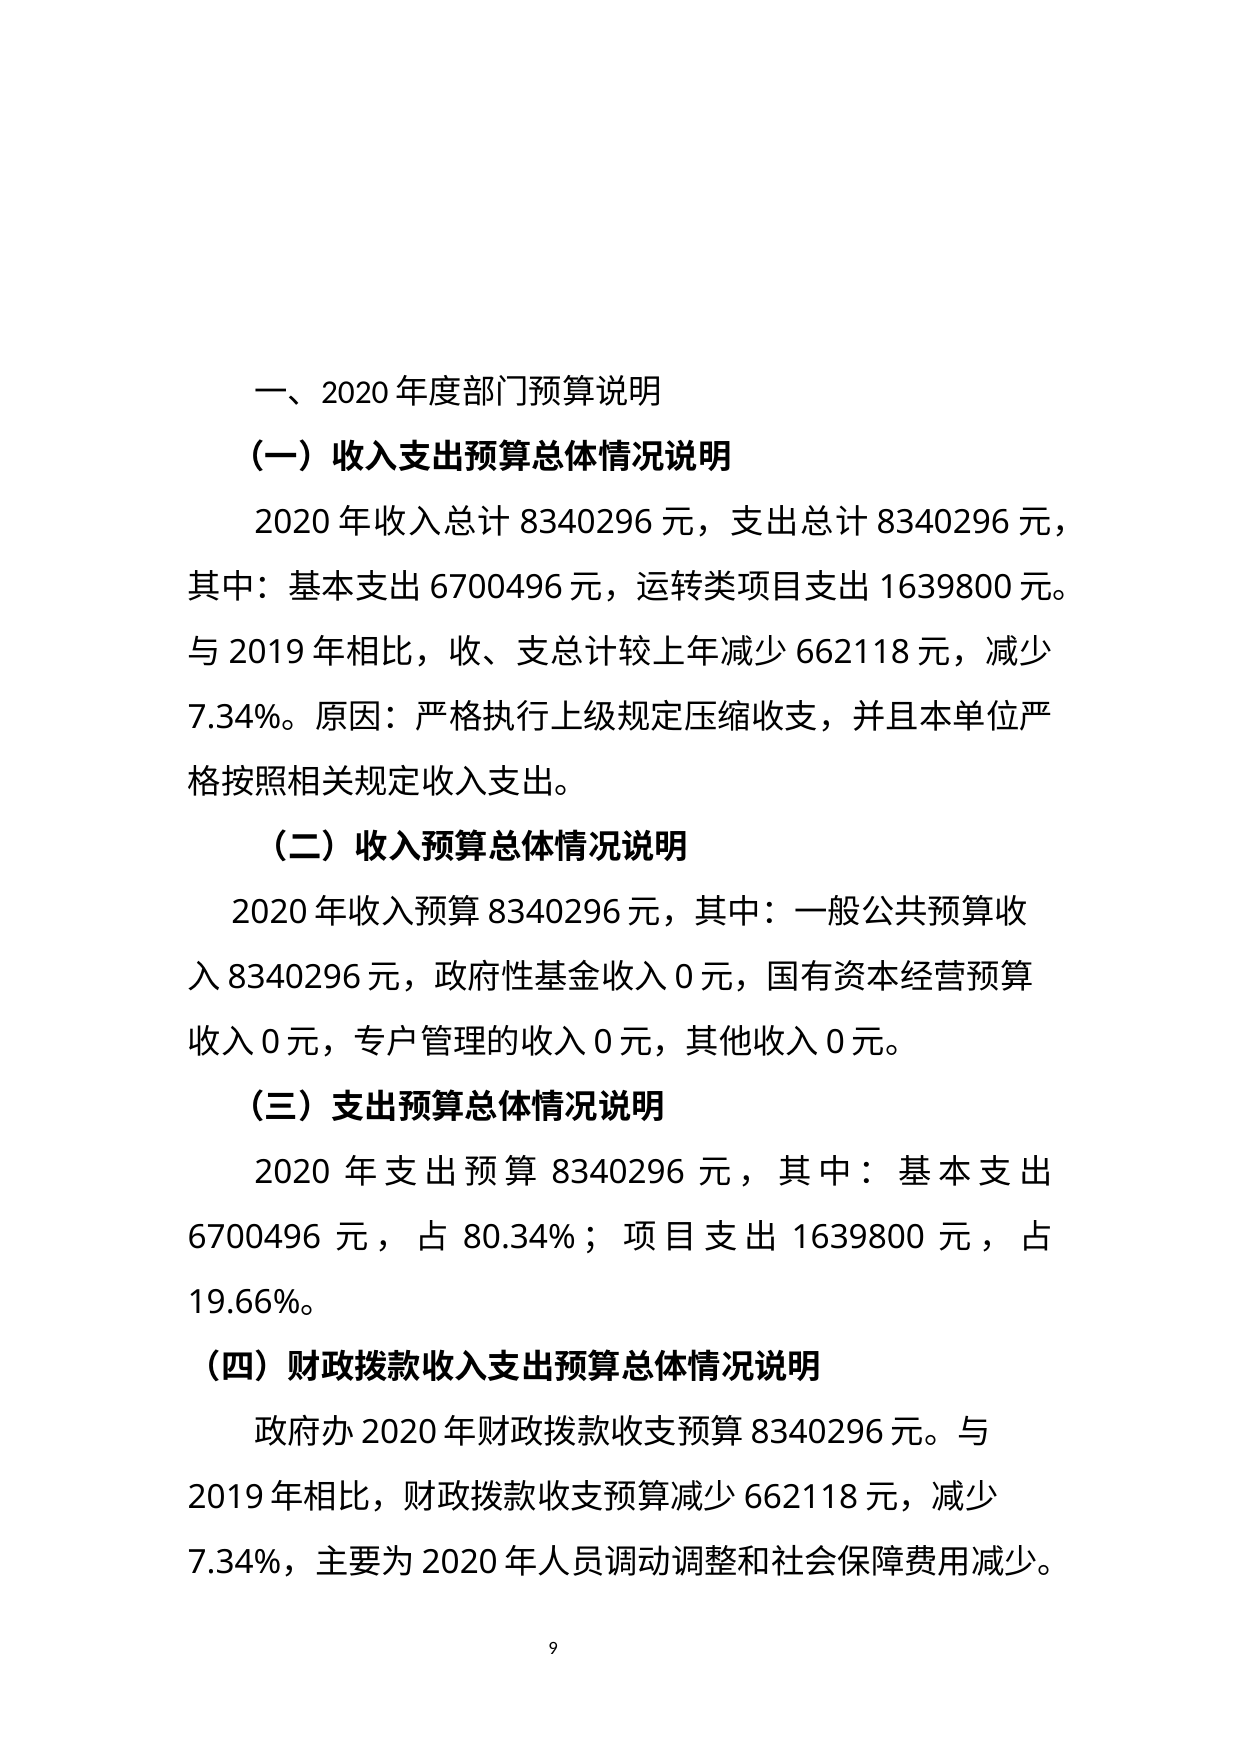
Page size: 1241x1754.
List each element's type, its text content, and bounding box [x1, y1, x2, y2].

text 一、2020年度部门预算说明 [187, 357, 1053, 422]
list 政府办2020年财政拨款收支预算8340296元。与 2019年相比，财政拨款收支预算减少662118元，减少7.34%，主要为2020年人员调动调整和社会保障费用减少。 [187, 1397, 1053, 1592]
text 2020年支出预算8340296元，其中：基本支出6700496元，占80.34%；项目支出1639800元，占19.66%。 [187, 1137, 1053, 1332]
list （三）支出预算总体情况说明 [187, 1072, 1053, 1137]
text （二）收入预算总体情况说明 [187, 812, 1053, 877]
list 2020年收入预算8340296元，其中：一般公共预算收入8340296元，政府性基金收入0元，国有资本经营预算收入0元，专户管理的收入0元，其他收入0元。 [187, 877, 1053, 1072]
text 2020年收入总计8340296元，支出总计8340296元，其中：基本支出6700496元，运转类项目支出1639800元。与2019年相比，收、支总计较上年减少662118元，减少7.34%。原因：严格执行上级规定压缩收支，并且本单位严格按照相关规定收入支出。 [187, 487, 1053, 812]
list （一）收入支出预算总体情况说明 [187, 422, 1053, 487]
list 财政拨款收入支出预算总体情况说明 [187, 1332, 1053, 1397]
